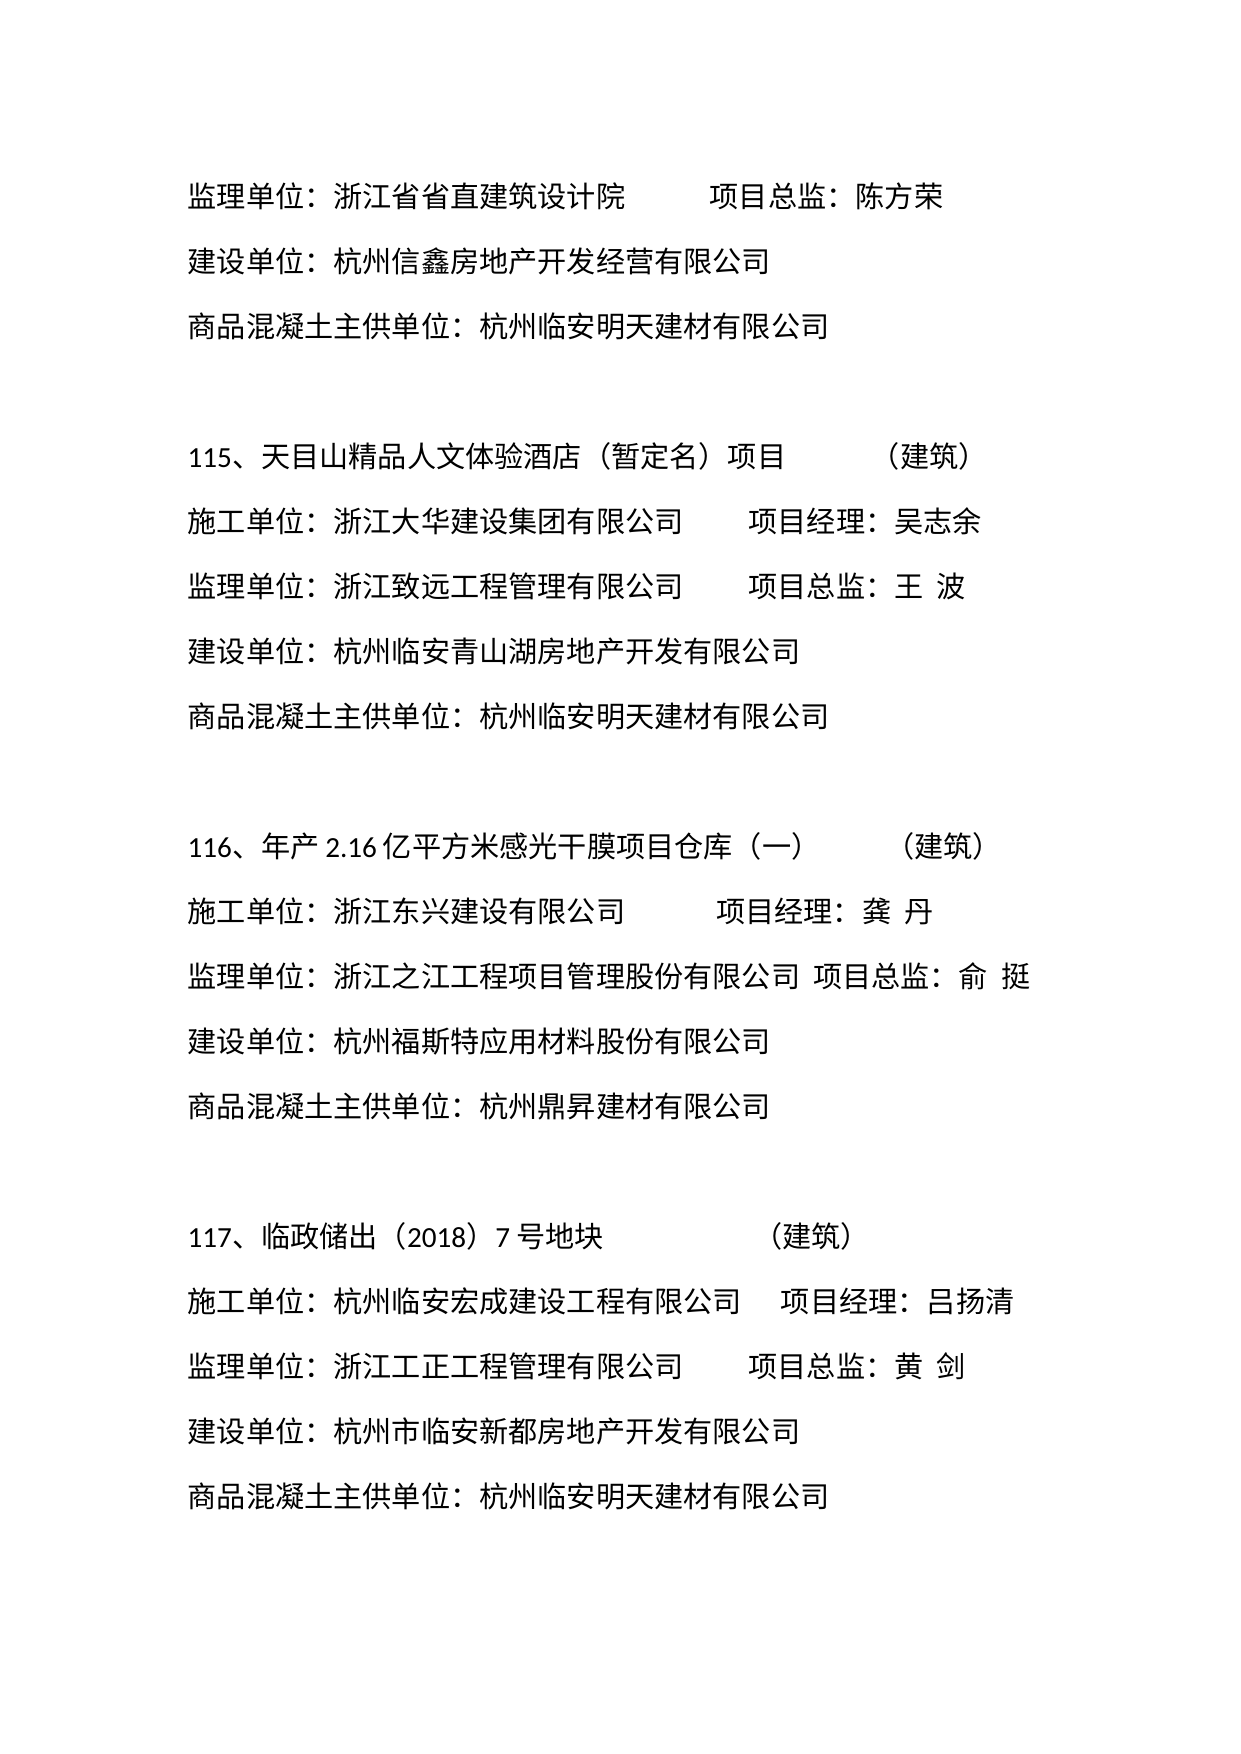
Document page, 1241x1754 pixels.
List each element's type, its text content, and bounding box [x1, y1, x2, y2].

text 监理单位：浙江致远工程管理有限公司 项目总监：王 波 [187, 552, 1053, 617]
text 建设单位：杭州信鑫房地产开发经营有限公司 [187, 227, 1053, 292]
text 商品混凝土主供单位：杭州临安明天建材有限公司 [187, 292, 1053, 357]
text 建设单位：杭州福斯特应用材料股份有限公司 [187, 1007, 1053, 1072]
text 监理单位：浙江之江工程项目管理股份有限公司 项目总监：俞 挺 [187, 942, 1053, 1007]
text 117、临政储出（2018）7号地块 （建筑） [187, 1202, 1053, 1267]
text 监理单位：浙江工正工程管理有限公司 项目总监：黄 剑 [187, 1332, 1053, 1397]
text 商品混凝土主供单位：杭州临安明天建材有限公司 [187, 1462, 1053, 1527]
text 建设单位：杭州市临安新都房地产开发有限公司 [187, 1397, 1053, 1462]
text 施工单位：杭州临安宏成建设工程有限公司 项目经理：吕扬清 [187, 1267, 1053, 1332]
text 115、天目山精品人文体验酒店（暂定名）项目 （建筑） [187, 422, 1053, 487]
text 商品混凝土主供单位：杭州鼎昇建材有限公司 [187, 1072, 1053, 1137]
text 商品混凝土主供单位：杭州临安明天建材有限公司 [187, 682, 1053, 747]
text 施工单位：浙江东兴建设有限公司 项目经理：龚 丹 [187, 877, 1053, 942]
text 116、年产2.16亿平方米感光干膜项目仓库（一） （建筑） [187, 812, 1053, 877]
text 施工单位：浙江大华建设集团有限公司 项目经理：吴志余 [187, 487, 1053, 552]
text 监理单位：浙江省省直建筑设计院 项目总监：陈方荣 [187, 162, 1053, 227]
text 建设单位：杭州临安青山湖房地产开发有限公司 [187, 617, 1053, 682]
